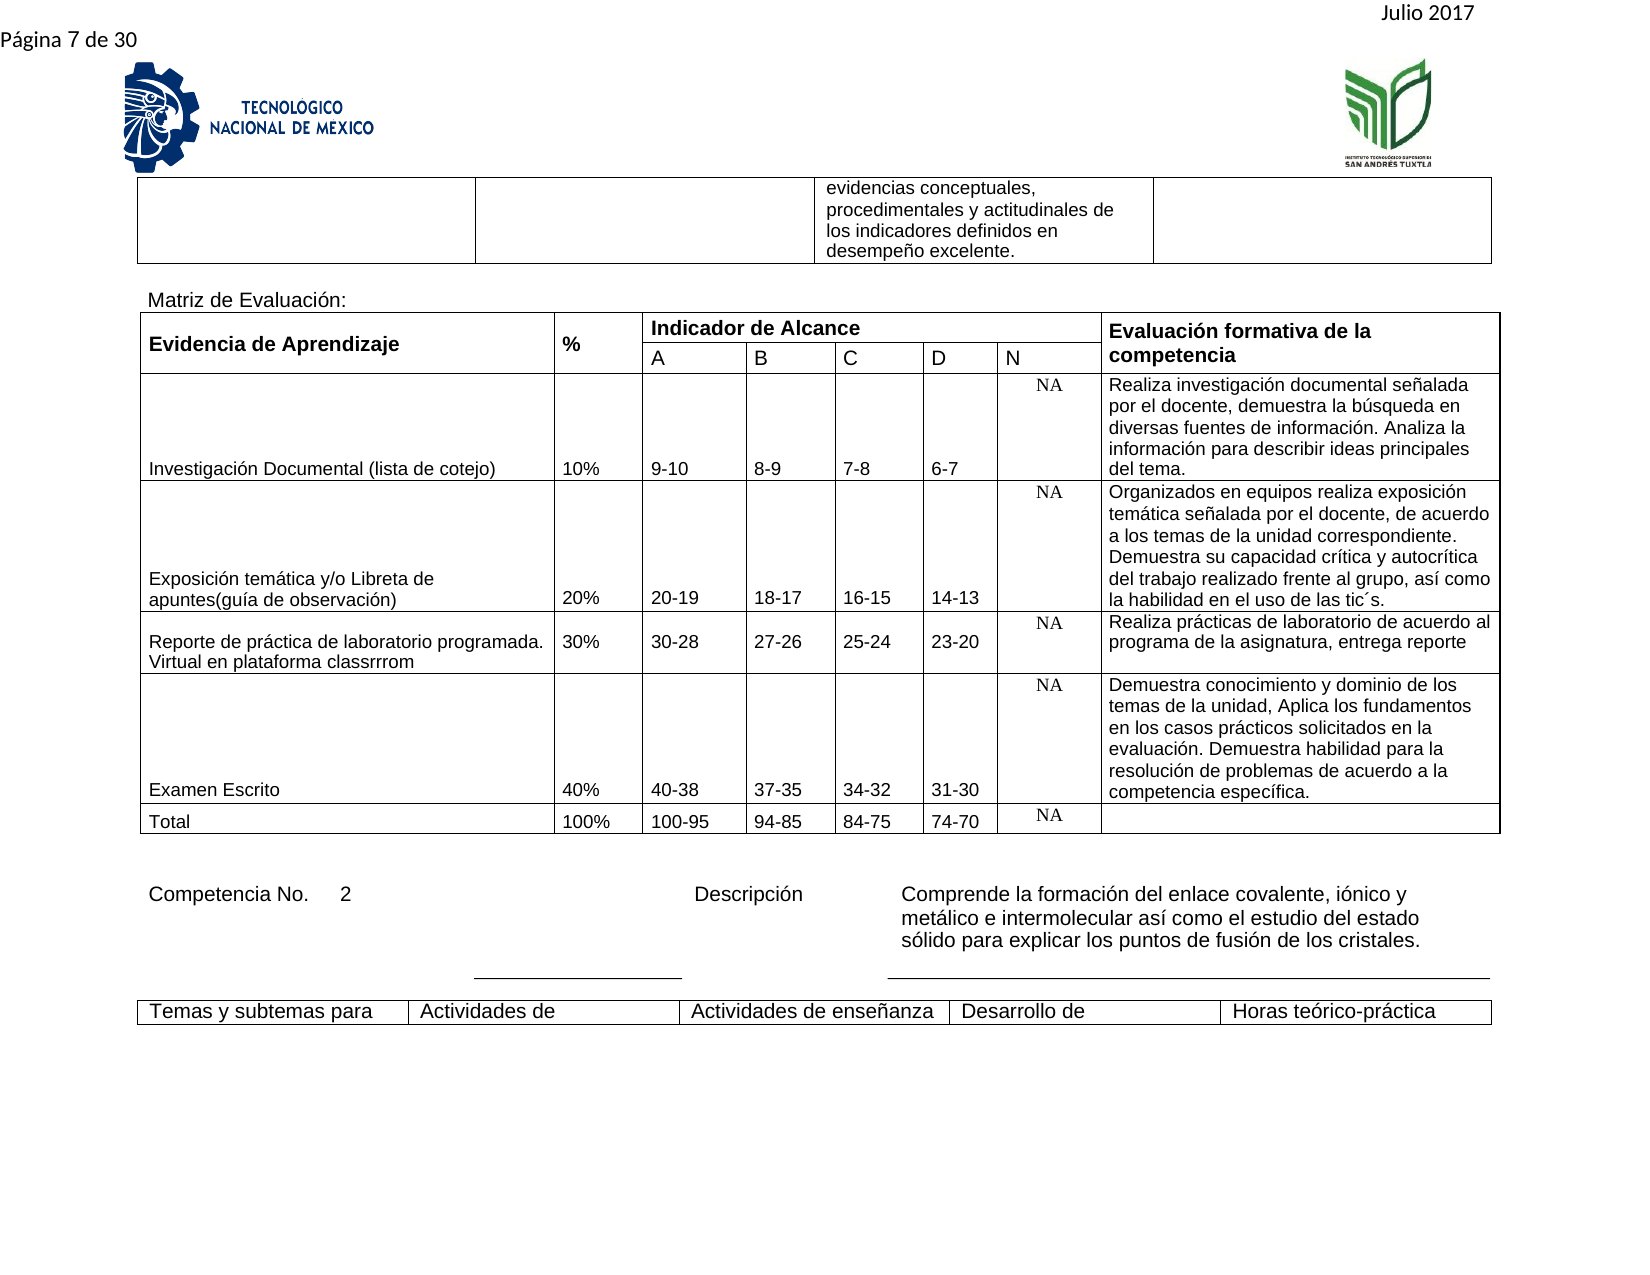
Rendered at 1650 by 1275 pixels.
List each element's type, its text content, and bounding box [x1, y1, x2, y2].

table_cell A [643, 343, 746, 372]
table_cell 7-8 [836, 374, 923, 480]
table_cell 94-85 [747, 804, 835, 833]
table_cell N [998, 343, 1101, 372]
table_cell 27-26 [747, 612, 835, 672]
table_header Evaluación formativa de la competencia [1102, 313, 1499, 372]
table_cell 100% [555, 804, 642, 833]
table_cell 37-35 [747, 674, 835, 803]
table_header Horas teórico-práctica [1221, 1001, 1491, 1024]
table_header % [555, 313, 642, 372]
table_cell Organizados en equipos realiza exposición temática señalada por el docente, de acuerdo a los temas de la unidad correspondiente. Demuestra su capacidad crítica y autocrítica del trabajo realizado frente al grupo, así como la habilidad en el uso de las tic´s. [1102, 481, 1499, 611]
table_cell Reporte de práctica de laboratorio programada. Virtual en plataforma classrrrom [141, 612, 554, 672]
table_header Descripción [523, 883, 852, 954]
table_cell 16-15 [836, 481, 923, 611]
table_header Competencia No. [128, 883, 324, 954]
table_header [1154, 178, 1491, 263]
text Matriz de Evaluación: [147, 288, 1523, 312]
table_header Actividades de enseñanza [680, 1001, 949, 1024]
table_cell 30% [555, 612, 642, 672]
table_cell 40% [555, 674, 642, 803]
table_cell NA [998, 374, 1101, 480]
table_header 2 [325, 883, 523, 954]
table_cell 30-28 [643, 612, 746, 672]
table_cell 84-75 [836, 804, 923, 833]
table_cell B [747, 343, 835, 372]
table_cell 34-32 [836, 674, 923, 803]
table_cell Realiza investigación documental señalada por el docente, demuestra la búsqueda en diversas fuentes de información. Analiza la información para describir ideas principales del tema. [1102, 374, 1499, 480]
table_cell Examen Escrito [141, 674, 554, 803]
table_header Temas y subtemas para [138, 1001, 408, 1024]
table_header Desarrollo de [950, 1001, 1220, 1024]
table_cell C [836, 343, 923, 372]
table_cell NA [998, 804, 1101, 833]
table_cell 20-19 [643, 481, 746, 611]
table_cell 6-7 [924, 374, 997, 480]
picture [1345, 58, 1432, 167]
table_header evidencias conceptuales, procedimentales y actitudinales de los indicadores definidos en desempeño excelente. [815, 178, 1153, 263]
table_header Evidencia de Aprendizaje [141, 313, 554, 372]
table_cell Demuestra conocimiento y dominio de los temas de la unidad, Aplica los fundamentos en los casos prácticos solicitados en la evaluación. Demuestra habilidad para la resolución de problemas de acuerdo a la competencia específica. [1102, 674, 1499, 803]
table_cell Realiza prácticas de laboratorio de acuerdo al programa de la asignatura, entrega reporte [1102, 612, 1499, 672]
table_cell Total [141, 804, 554, 833]
table_cell 10% [555, 374, 642, 480]
table_header Comprende la formación del enlace covalente, iónico y metálico e intermolecular así como el estudio del estado sólido para explicar los puntos de fusión de los cristales. [852, 883, 1501, 954]
table_header Actividades de [409, 1001, 679, 1024]
table_cell 40-38 [643, 674, 746, 803]
table_cell NA [998, 674, 1101, 803]
table_cell 74-70 [924, 804, 997, 833]
table_cell NA [998, 481, 1101, 611]
table_cell Investigación Documental (lista de cotejo) [141, 374, 554, 480]
table_cell 8-9 [747, 374, 835, 480]
table_cell D [924, 343, 997, 372]
table_cell NA [998, 612, 1101, 672]
table_header [138, 178, 475, 263]
table_cell 9-10 [643, 374, 746, 480]
table_cell 31-30 [924, 674, 997, 803]
table_cell 14-13 [924, 481, 997, 611]
picture [114, 58, 383, 177]
table_header [476, 178, 814, 263]
table_cell Exposición temática y/o Libreta de apuntes(guía de observación) [141, 481, 554, 611]
table_cell 20% [555, 481, 642, 611]
table_cell 100-95 [643, 804, 746, 833]
table_cell [1102, 804, 1499, 833]
table_header Indicador de Alcance [643, 313, 1101, 342]
table_cell 18-17 [747, 481, 835, 611]
table_cell 25-24 [836, 612, 923, 672]
table_cell 23-20 [924, 612, 997, 672]
